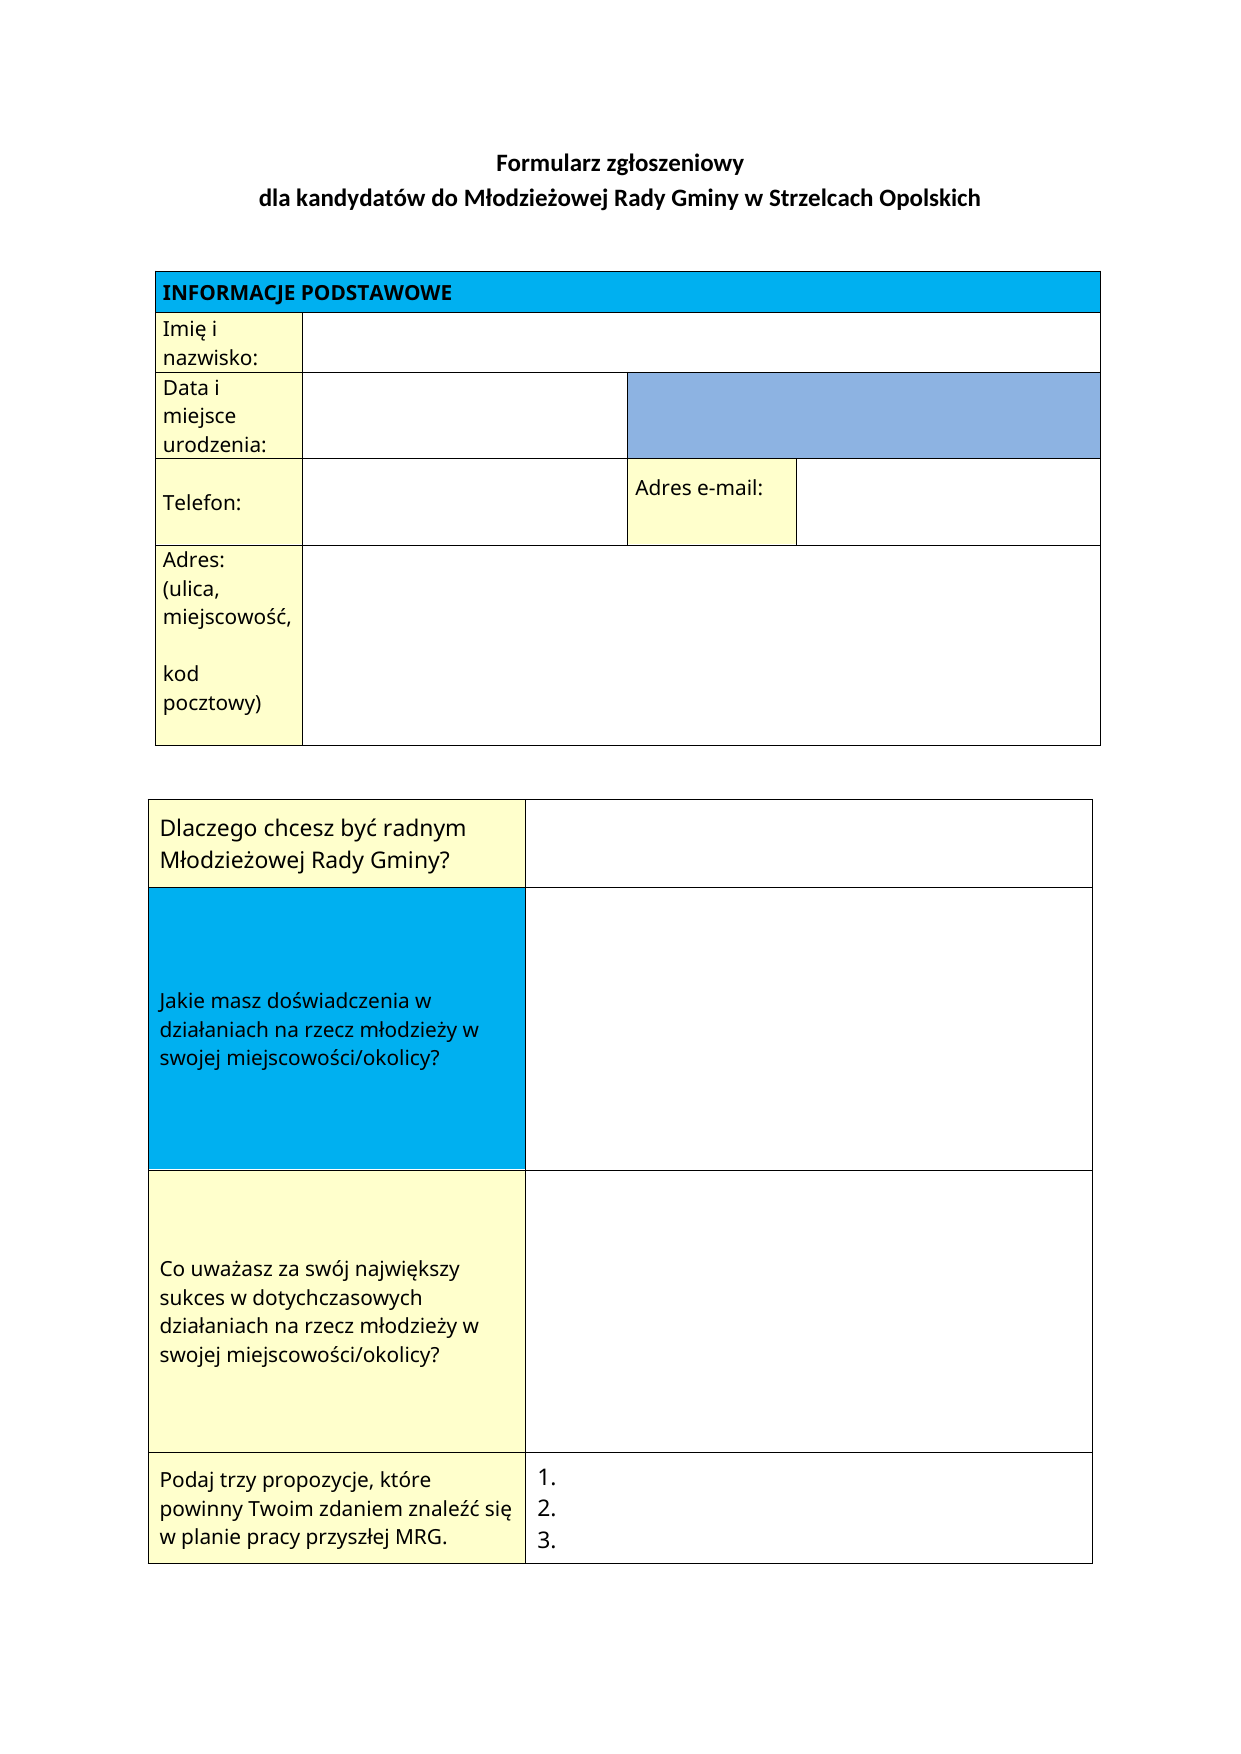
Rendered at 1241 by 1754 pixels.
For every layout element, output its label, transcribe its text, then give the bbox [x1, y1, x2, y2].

table_cell Podaj trzy propozycje, które powinny Twoim zdaniem znaleźć się w planie pracy przyszłej MRG. [149, 1453, 525, 1563]
table_cell [303, 459, 627, 544]
table_cell 1. 2. 3. [526, 1453, 1092, 1563]
table_header INFORMACJE PODSTAWOWE [156, 272, 1100, 312]
table_cell Data i miejsce urodzenia: [156, 373, 302, 458]
table_cell [628, 373, 1100, 458]
table_header [526, 800, 1092, 887]
table_cell Adres e-mail: [628, 459, 796, 544]
table_cell Telefon: [156, 459, 302, 544]
table_cell Adres: (ulica, miejscowość, kod pocztowy) [156, 546, 302, 745]
table_cell [526, 888, 1092, 1169]
text Formularz zgłoszeniowy [148, 148, 1093, 178]
text dla kandydatów do Młodzieżowej Rady Gminy w Strzelcach Opolskich [148, 183, 1093, 213]
table_cell Jakie masz doświadczenia w działaniach na rzecz młodzieży w swojej miejscowości/okolicy? [149, 888, 525, 1169]
table_cell [303, 373, 627, 458]
table_cell [303, 313, 1100, 372]
table_cell Co uważasz za swój największy sukces w dotychczasowych działaniach na rzecz młodzieży w swojej miejscowości/okolicy? [149, 1171, 525, 1452]
table_cell [526, 1171, 1092, 1452]
table_cell Imię i nazwisko: [156, 313, 302, 372]
table_header Dlaczego chcesz być radnym Młodzieżowej Rady Gminy? [149, 800, 525, 887]
table_cell [303, 546, 1100, 745]
table_cell [797, 459, 1100, 544]
